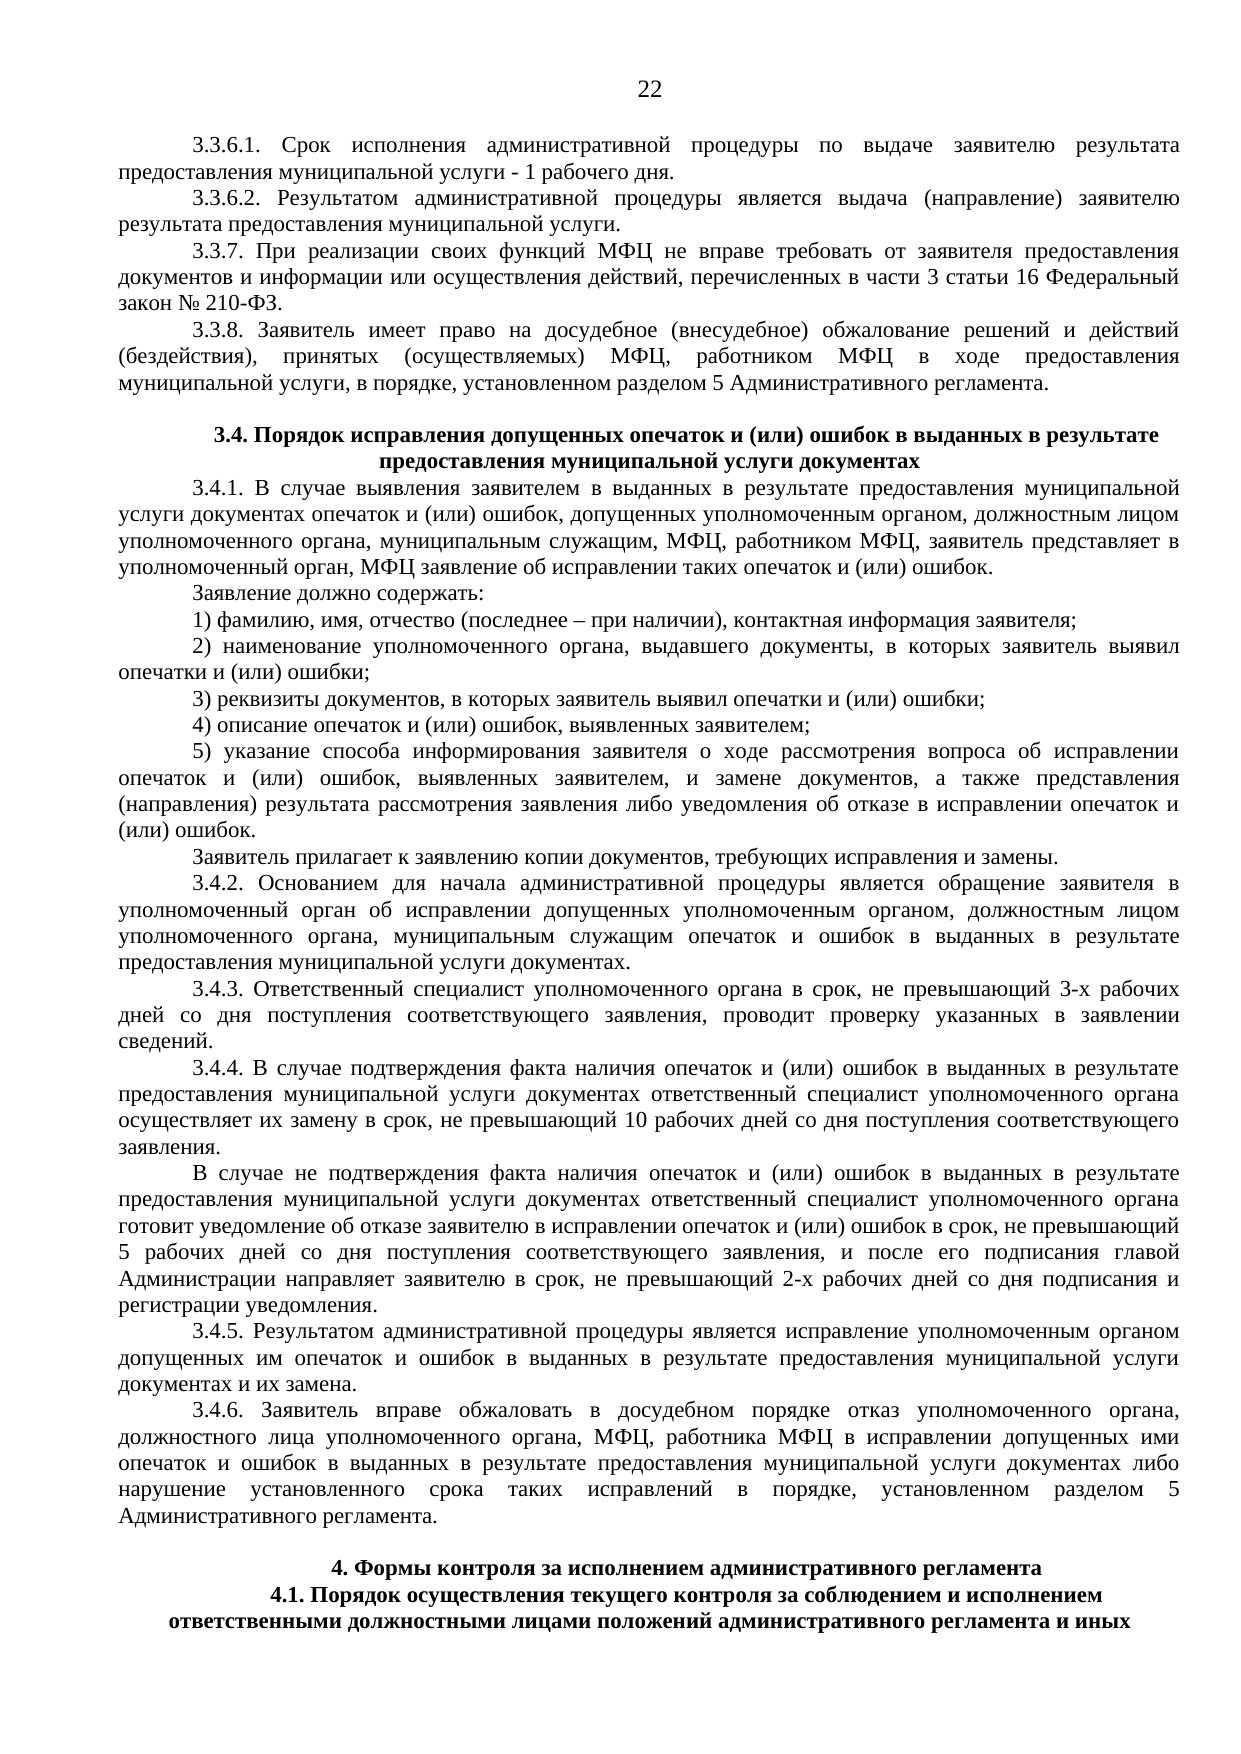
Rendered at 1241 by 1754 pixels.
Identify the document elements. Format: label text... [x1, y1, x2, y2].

text 4. Формы контроля за исполнением административного регламента [118, 1554, 1181, 1581]
text 3.4.4. В случае подтверждения факта наличия опечаток и (или) ошибок в выданных в результате предоставления муниципальной услуги документах ответственный специалист уполномоченного органа осуществляет их замену в срок, не превышающий 10 рабочих дней со дня поступления соответствующего заявления. [118, 1054, 1181, 1159]
text Заявитель прилагает к заявлению копии документов, требующих исправления и замены. [118, 843, 1181, 869]
text 4) описание опечаток и (или) ошибок, выявленных заявителем; [118, 711, 1181, 737]
text 3.3.6.2. Результатом административной процедуры является выдача (направление) заявителю результата предоставления муниципальной услуги. [118, 184, 1181, 237]
text 1) фамилию, имя, отчество (последнее – при наличии), контактная информация заявителя; [118, 606, 1181, 632]
text 3.3.8. Заявитель имеет право на досудебное (внесудебное) обжалование решений и действий (бездействия), принятых (осуществляемых) МФЦ, работником МФЦ в ходе предоставления муниципальной услуги, в порядке, установленном разделом 5 Административного регламента. [118, 316, 1181, 395]
text 3) реквизиты документов, в которых заявитель выявил опечатки и (или) ошибки; [118, 685, 1181, 711]
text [118, 1581, 1181, 1633]
text В случае не подтверждения факта наличия опечаток и (или) ошибок в выданных в результате предоставления муниципальной услуги документах ответственный специалист уполномоченного органа готовит уведомление об отказе заявителю в исправлении опечаток и (или) ошибок в срок, не превышающий 5 рабочих дней со дня поступления соответствующего заявления, и после его подписания главой Администрации направляет заявителю в срок, не превышающий 2-х рабочих дней со дня подписания и регистрации уведомления. [118, 1159, 1181, 1317]
text 3.4.1. В случае выявления заявителем в выданных в результате предоставления муниципальной услуги документах опечаток и (или) ошибок, допущенных уполномоченным органом, должностным лицом уполномоченного органа, муниципальным служащим, МФЦ, работником МФЦ, заявитель представляет в уполномоченный орган, МФЦ заявление об исправлении таких опечаток и (или) ошибок. [118, 474, 1181, 579]
text 3.4. Порядок исправления допущенных опечаток и (или) ошибок в выданных в результате предоставления муниципальной услуги документах [118, 421, 1181, 474]
text 3.3.7. При реализации своих функций МФЦ не вправе требовать от заявителя предоставления документов и информации или осуществления действий, перечисленных в части 3 статьи 16 Федеральный закон № 210-ФЗ. [118, 237, 1181, 316]
text 3.4.2. Основанием для начала административной процедуры является обращение заявителя в уполномоченный орган об исправлении допущенных уполномоченным органом, должностным лицом уполномоченного органа, муниципальным служащим опечаток и ошибок в выданных в результате предоставления муниципальной услуги документах. [118, 869, 1181, 975]
text 5) указание способа информирования заявителя о ходе рассмотрения вопроса об исправлении опечаток и (или) ошибок, выявленных заявителем, и замене документов, а также представления (направления) результата рассмотрения заявления либо уведомления об отказе в исправлении опечаток и (или) ошибок. [118, 737, 1181, 843]
text Заявление должно содержать: [118, 579, 1181, 606]
text 3.4.6. Заявитель вправе обжаловать в досудебном порядке отказ уполномоченного органа, должностного лица уполномоченного органа, МФЦ, работника МФЦ в исправлении допущенных ими опечаток и ошибок в выданных в результате предоставления муниципальной услуги документах либо нарушение установленного срока таких исправлений в порядке, установленном разделом 5 Административного регламента. [118, 1396, 1181, 1528]
text 3.3.6.1. Срок исполнения административной процедуры по выдаче заявителю результата предоставления муниципальной услуги - 1 рабочего дня. [118, 131, 1181, 184]
text 3.4.5. Результатом административной процедуры является исправление уполномоченным органом допущенных им опечаток и ошибок в выданных в результате предоставления муниципальной услуги документах и их замена. [118, 1317, 1181, 1396]
text 3.4.3. Ответственный специалист уполномоченного органа в срок, не превышающий 3-х рабочих дней со дня поступления соответствующего заявления, проводит проверку указанных в заявлении сведений. [118, 975, 1181, 1054]
text 2) наименование уполномоченного органа, выдавшего документы, в которых заявитель выявил опечатки и (или) ошибки; [118, 632, 1181, 685]
